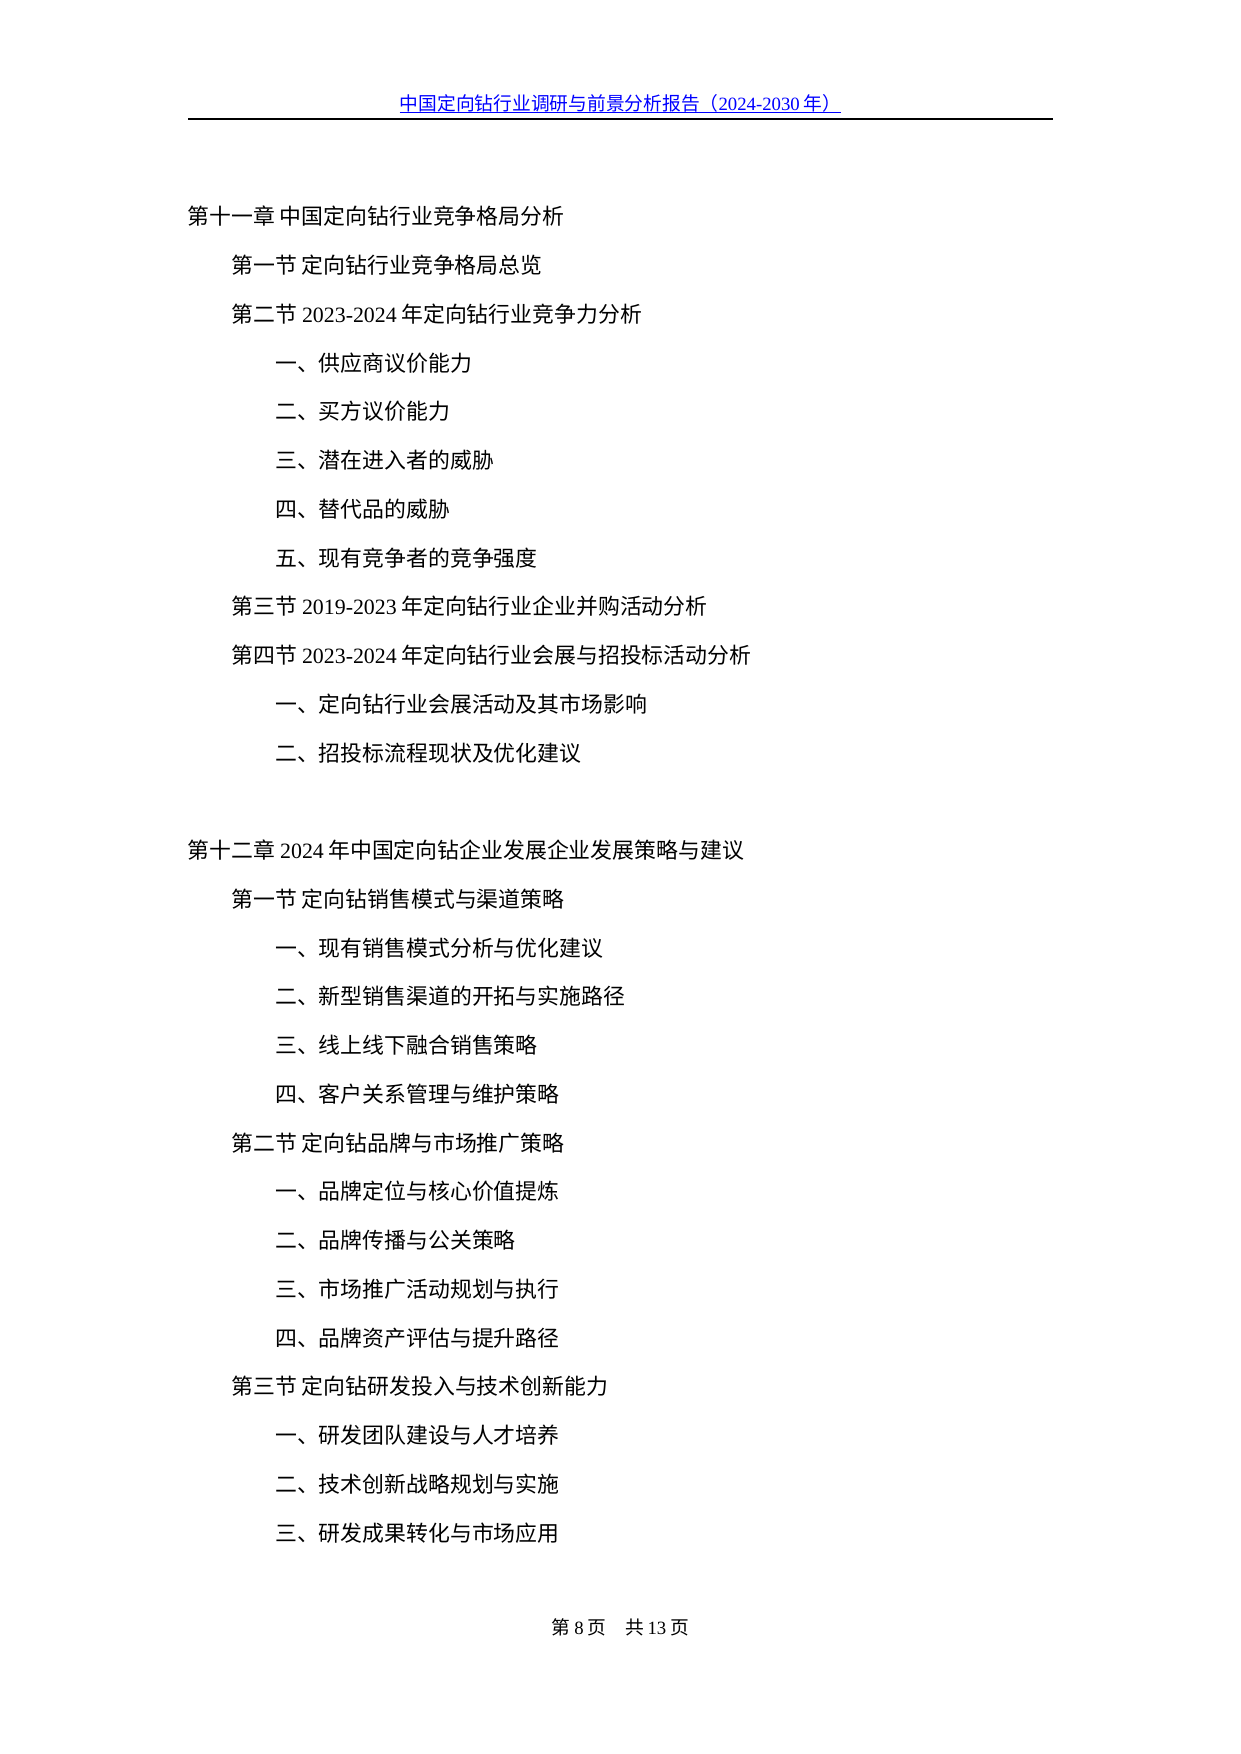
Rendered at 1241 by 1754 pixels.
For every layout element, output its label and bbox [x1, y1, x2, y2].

text [187, 150, 1053, 1548]
